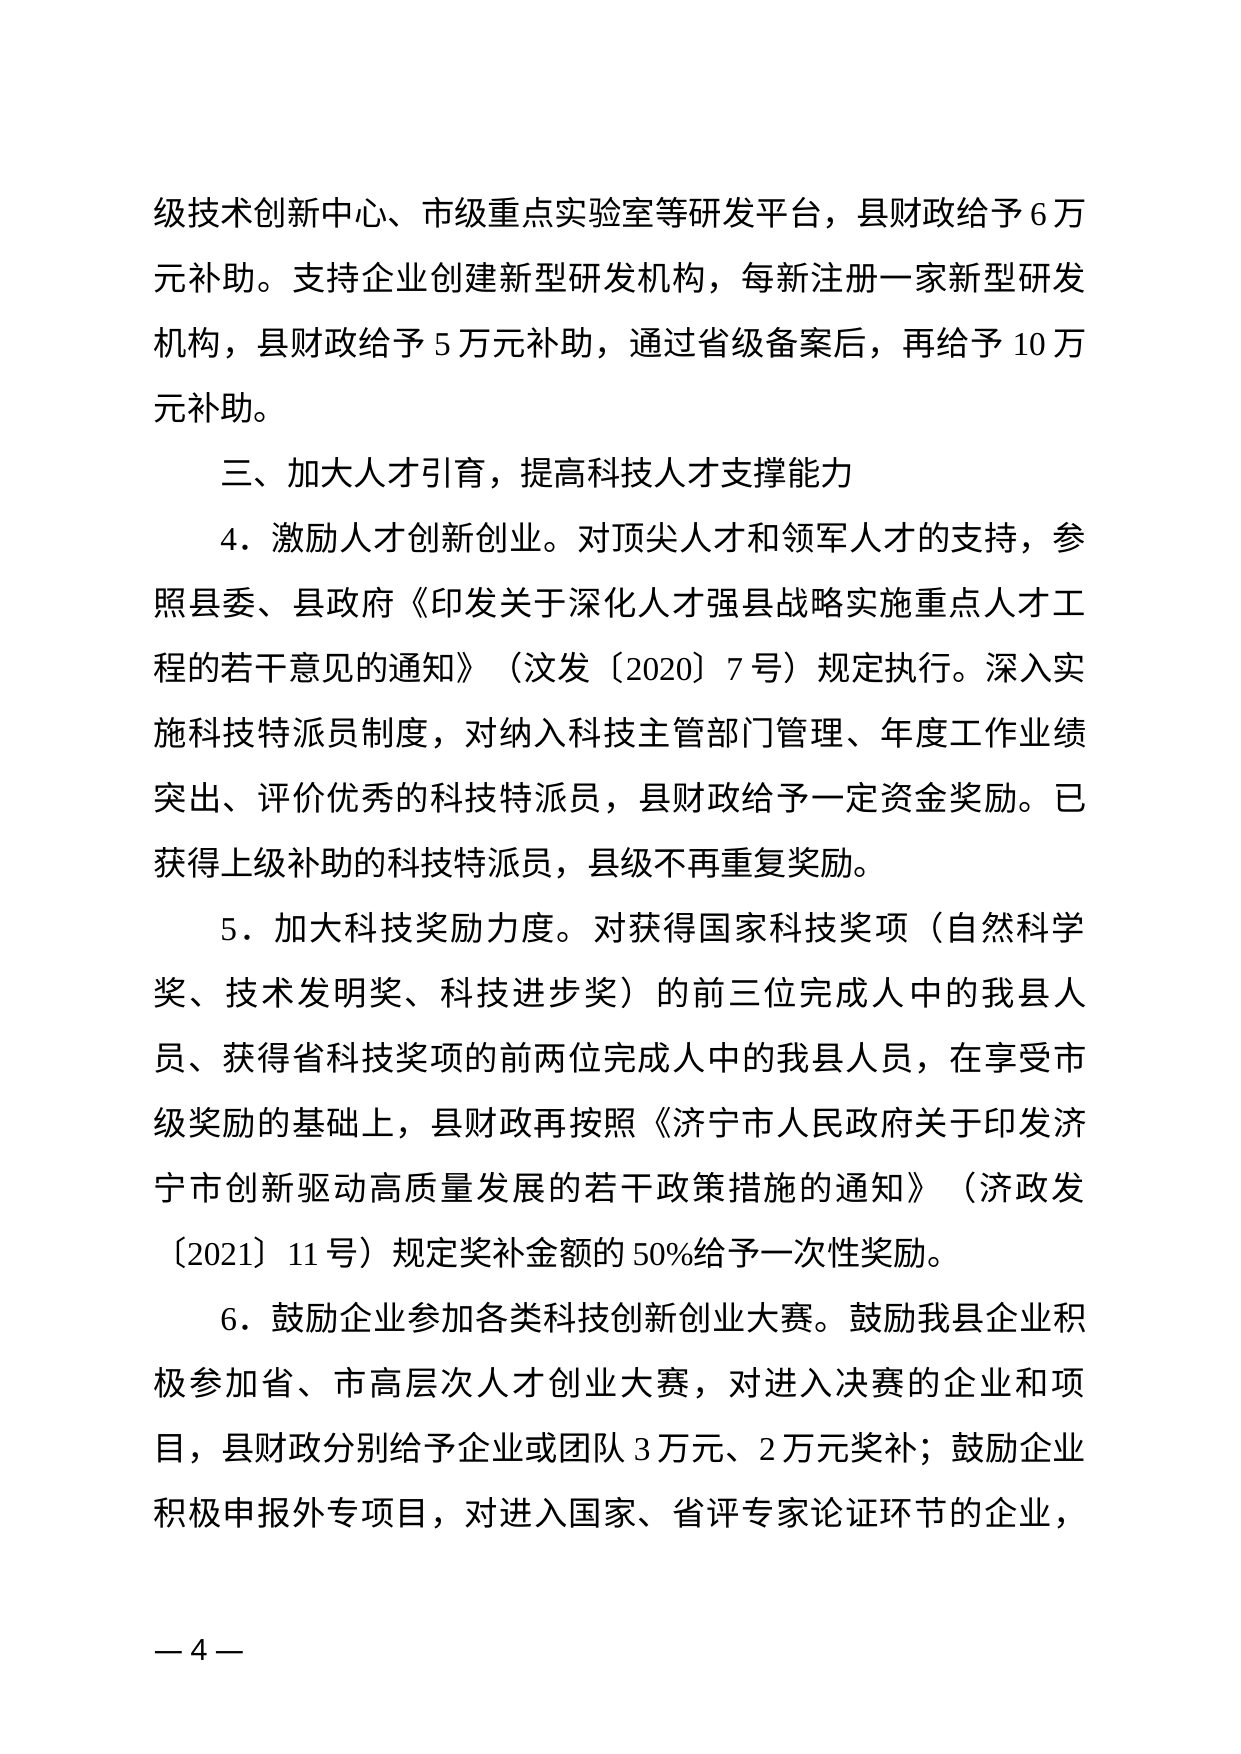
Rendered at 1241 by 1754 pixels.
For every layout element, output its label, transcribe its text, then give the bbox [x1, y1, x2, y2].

text 4．激励人才创新创业。对顶尖人才和领军人才的支持，参照县委、县政府《印发关于深化人才强县战略实施重点人才工程的若干意见的通知》（汶发〔2020〕7号）规定执行。深入实施科技特派员制度，对纳入科技主管部门管理、年度工作业绩突出、评价优秀的科技特派员，县财政给予一定资金奖励。已获得上级补助的科技特派员，县级不再重复奖励。 [153, 503, 1087, 893]
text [153, 178, 1087, 438]
text 三、加大人才引育，提高科技人才支撑能力 [153, 438, 1087, 503]
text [153, 1283, 1087, 1543]
text 5．加大科技奖励力度。对获得国家科技奖项（自然科学奖、技术发明奖、科技进步奖）的前三位完成人中的我县人员、获得省科技奖项的前两位完成人中的我县人员，在享受市级奖励的基础上，县财政再按照《济宁市人民政府关于印发济宁市创新驱动高质量发展的若干政策措施的通知》（济政发〔2021〕11号）规定奖补金额的50%给予一次性奖励。 [153, 893, 1087, 1283]
